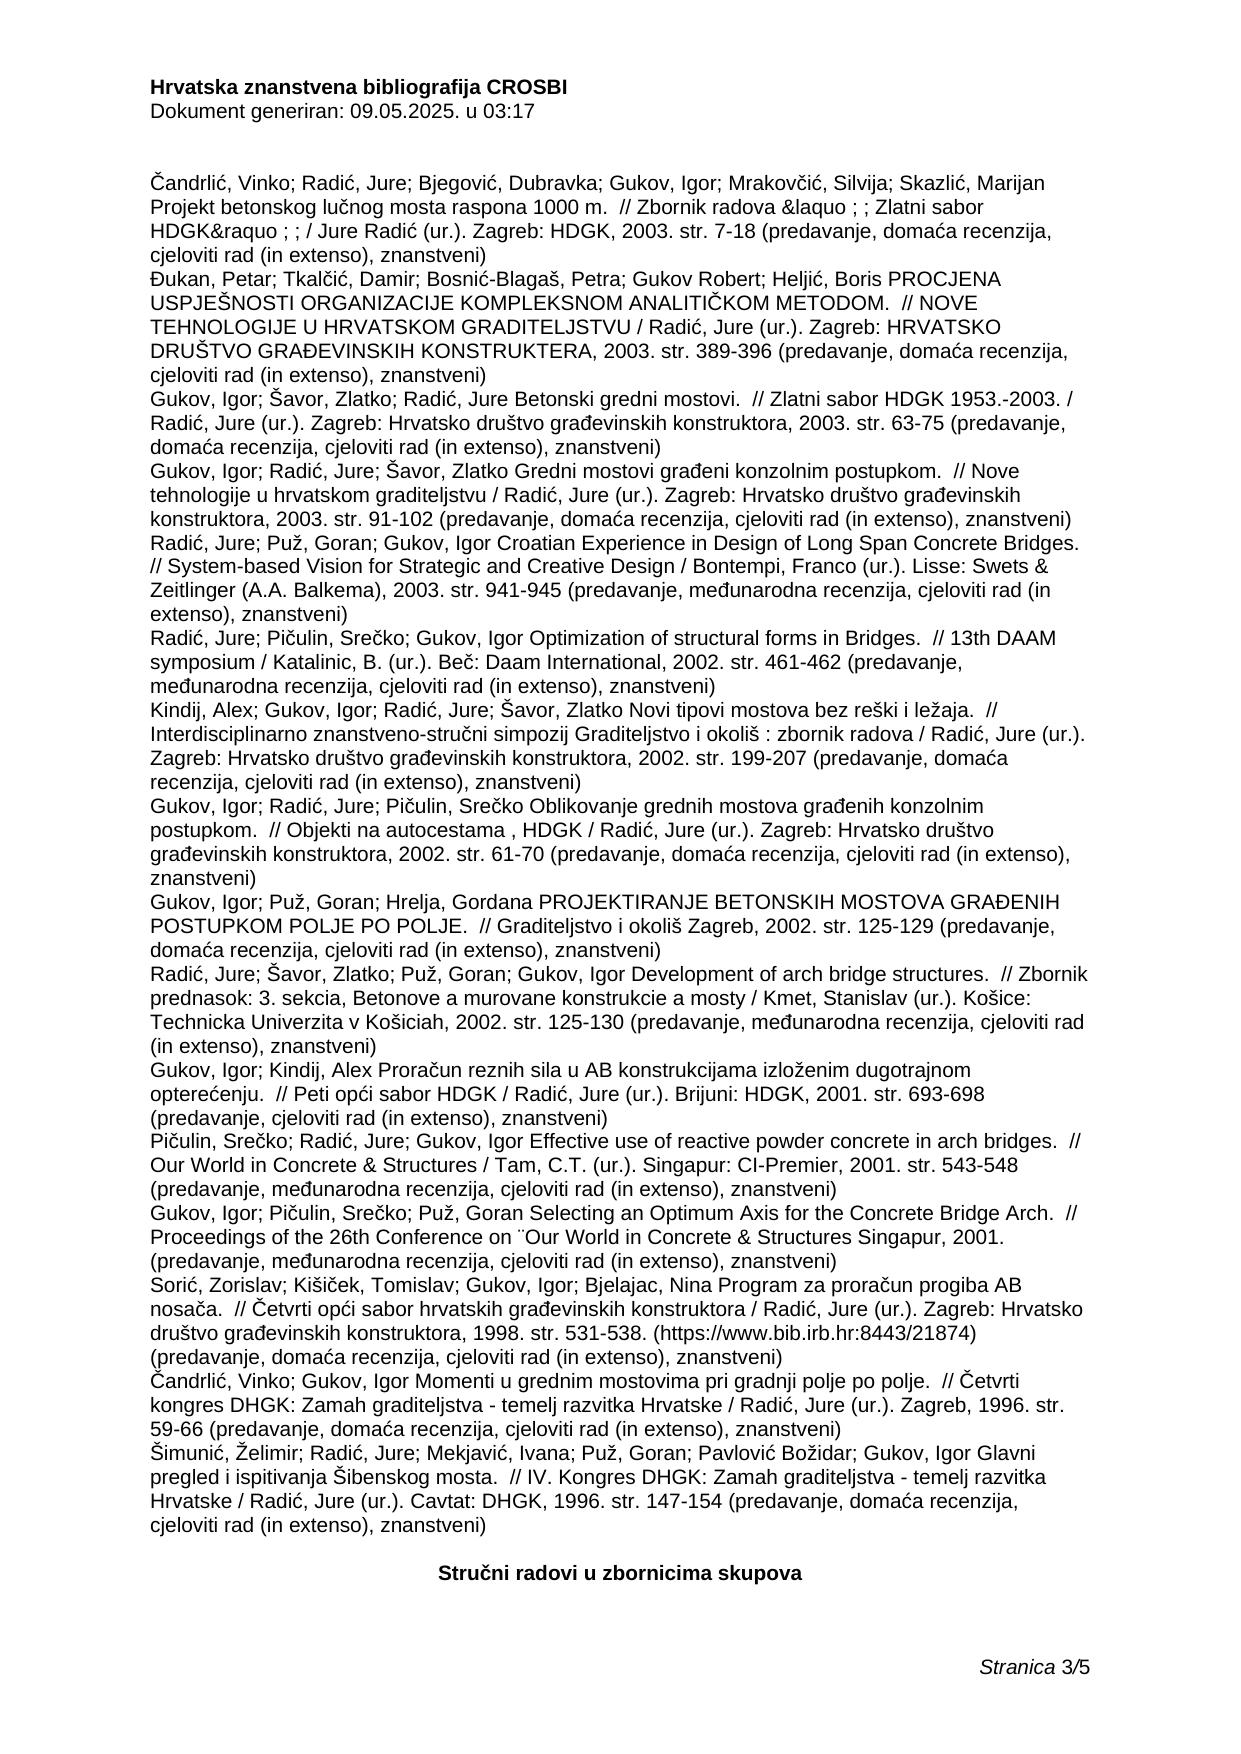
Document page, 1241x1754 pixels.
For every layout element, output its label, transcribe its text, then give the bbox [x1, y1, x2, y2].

text Pičulin, Srečko; Radić, Jure; Gukov, Igor [150, 1129, 1090, 1201]
text Šimunić, Želimir; Radić, Jure; Mekjavić, Ivana; Puž, Goran; Pavlović Božidar; Gukov, Igor [150, 1441, 1090, 1537]
text Kindij, Alex; Gukov, Igor; Radić, Jure; Šavor, Zlatko [150, 698, 1090, 794]
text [150, 171, 1090, 267]
text Gukov, Igor; Puž, Goran; Hrelja, Gordana [150, 890, 1090, 962]
text Gukov, Igor; Radić, Jure; Pičulin, Srečko [150, 794, 1090, 890]
text Radić, Jure; Puž, Goran; Gukov, Igor [150, 530, 1090, 626]
text Gukov, Igor; Kindij, Alex [150, 1057, 1090, 1129]
text Radić, Jure; Pičulin, Srečko; Gukov, Igor [150, 626, 1090, 698]
text Sorić, Zorislav; Kišiček, Tomislav; Gukov, Igor; Bjelajac, Nina [150, 1273, 1090, 1369]
text Gukov, Igor; Radić, Jure; Šavor, Zlatko [150, 458, 1090, 530]
text Gukov, Igor; Pičulin, Srečko; Puž, Goran [150, 1201, 1090, 1273]
text Radić, Jure; Šavor, Zlatko; Puž, Goran; Gukov, Igor [150, 962, 1090, 1057]
text Gukov, Igor; Šavor, Zlatko; Radić, Jure [150, 387, 1090, 458]
subtitle Stručni radovi u zbornicima skupova [150, 1561, 1090, 1584]
text Čandrlić, Vinko; Gukov, Igor [150, 1369, 1090, 1441]
text Đukan, Petar; Tkalčić, Damir; Bosnić-Blagaš, Petra; Gukov Robert; Heljić, Boris [150, 267, 1090, 387]
